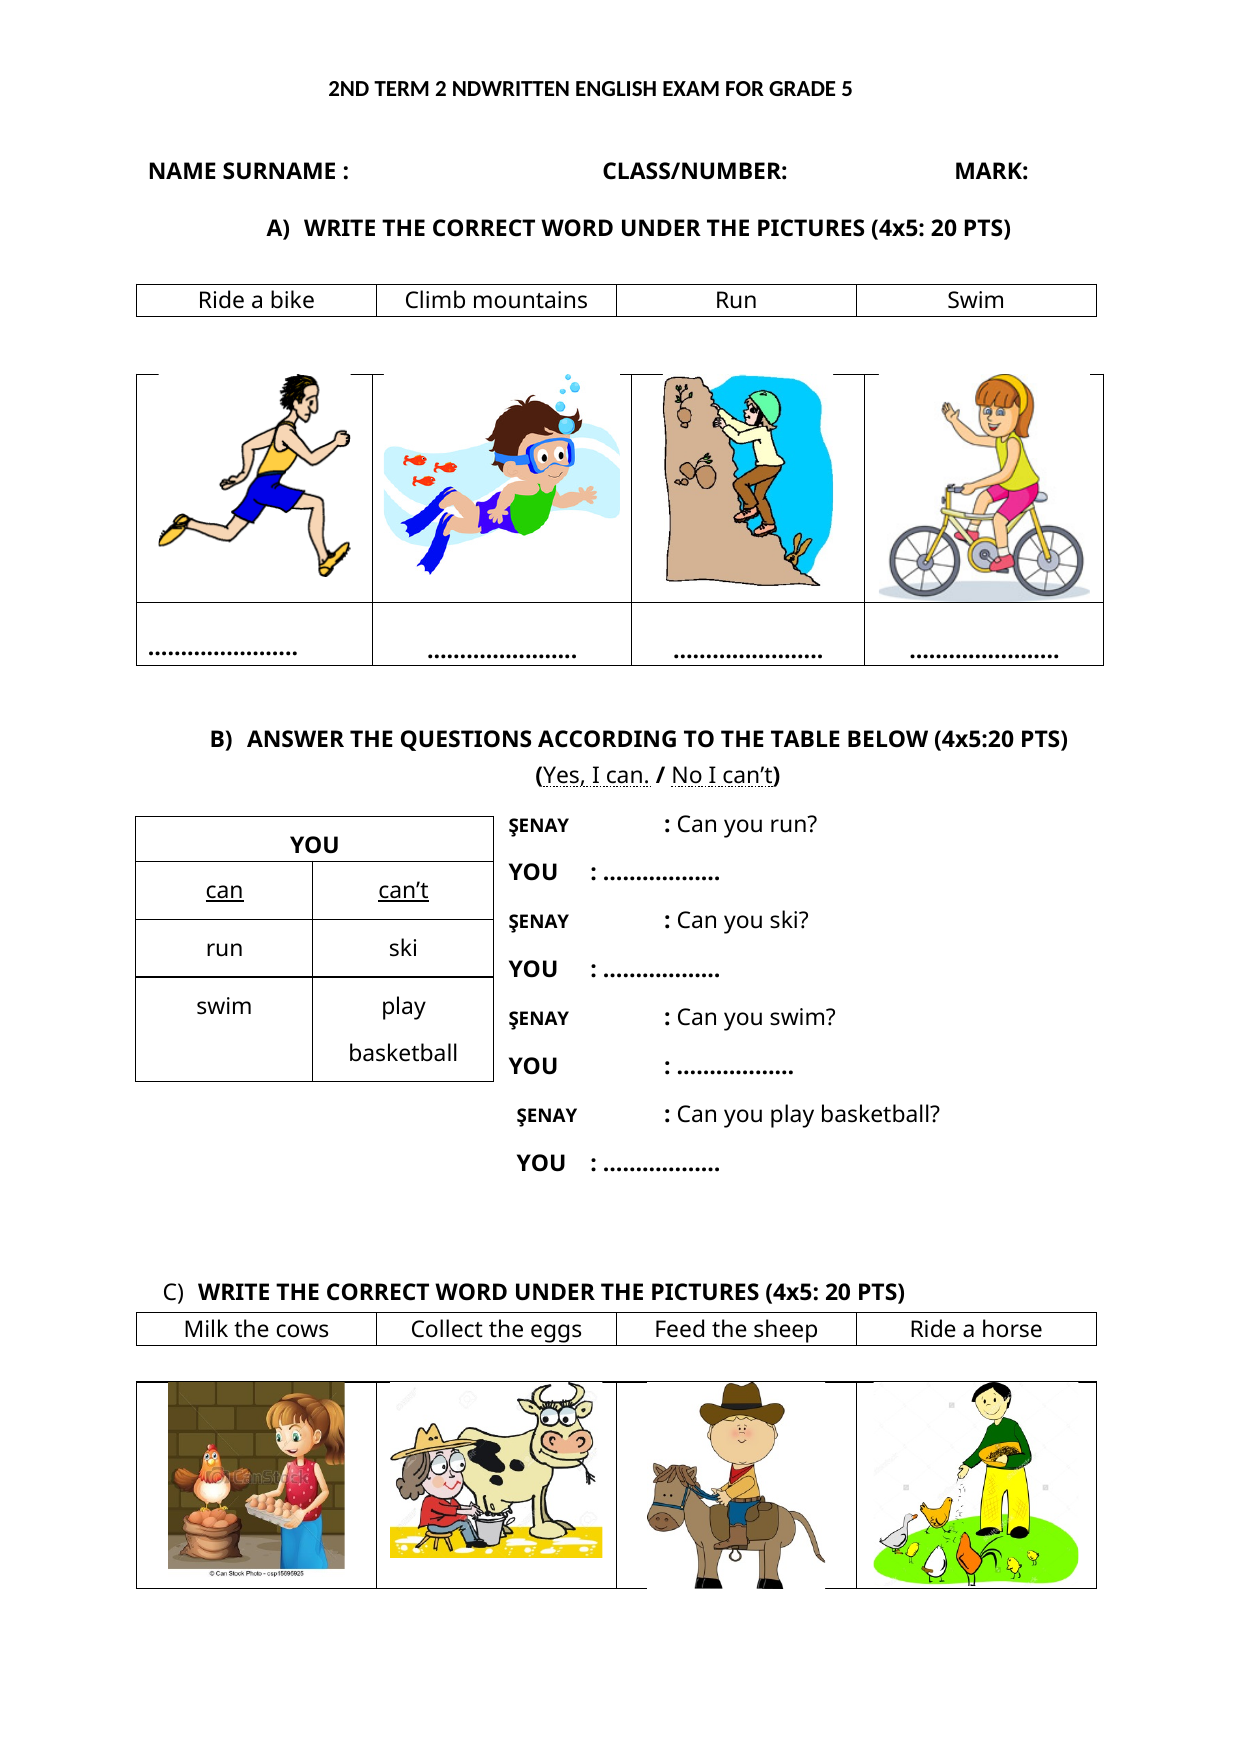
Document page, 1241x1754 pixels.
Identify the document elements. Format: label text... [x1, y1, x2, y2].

table_header [137, 375, 372, 602]
text YOU : ……………… [443, 1147, 1093, 1178]
table_cell ………………….. [137, 603, 372, 665]
table_header [857, 1383, 1096, 1588]
table_header Run [617, 285, 856, 316]
picture [873, 1382, 1079, 1586]
table_header [617, 1383, 647, 1588]
table_cell can’t [313, 862, 493, 918]
table_cell swim [136, 978, 312, 1081]
table_header [826, 1383, 856, 1588]
text YOU : ……………… [494, 856, 1093, 887]
table_header [632, 375, 864, 602]
picture [647, 1382, 826, 1589]
text ŞENAY : Can you ski? [494, 904, 1093, 936]
table_cell ski [313, 920, 493, 976]
picture [158, 374, 351, 577]
table_header [865, 375, 878, 602]
table_cell run [136, 920, 312, 976]
list ANSWER THE QUESTIONS ACCORDING TO THE TABLE BELOW (4x5:20 PTS) [185, 723, 1093, 754]
list (Yes, I can. / No I can’t) [223, 759, 1093, 790]
table_header [137, 1383, 376, 1588]
table_cell ………………….. [632, 603, 864, 665]
picture [383, 374, 620, 575]
table_header [1090, 375, 1103, 602]
table_header Collect the eggs [377, 1313, 616, 1344]
table_header Feed the sheep [617, 1313, 856, 1344]
picture [662, 374, 834, 587]
picture [390, 1382, 603, 1558]
picture [878, 374, 1090, 602]
table_cell play basketball [313, 978, 493, 1081]
text NAME SURNAME : CLASS/NUMBER: MARK: [148, 155, 1093, 186]
table_header Swim [857, 285, 1096, 316]
list WRITE THE CORRECT WORD UNDER THE PICTURES (4x5: 20 PTS) [162, 1276, 1093, 1307]
text ŞENAY : Can you play basketball? [443, 1098, 1093, 1129]
table_header Milk the cows [137, 1313, 376, 1344]
text ŞENAY : Can you swim? [494, 1001, 1093, 1033]
picture [168, 1382, 345, 1577]
table_header [377, 1383, 616, 1588]
table_header Ride a bike [137, 285, 376, 316]
table_header [373, 375, 631, 602]
text ŞENAY : Can you run? [148, 808, 1093, 839]
table_cell ………………….. [373, 603, 631, 665]
table_header YOU [136, 817, 493, 861]
table_cell ………………….. [865, 603, 1103, 665]
text YOU : ……………… [494, 953, 1093, 984]
table_cell can [136, 862, 312, 918]
text YOU : ……………… [494, 1050, 1093, 1081]
table_header Ride a horse [857, 1313, 1096, 1344]
list WRITE THE CORRECT WORD UNDER THE PICTURES (4x5: 20 PTS) [185, 212, 1093, 243]
table_header Climb mountains [377, 285, 616, 316]
